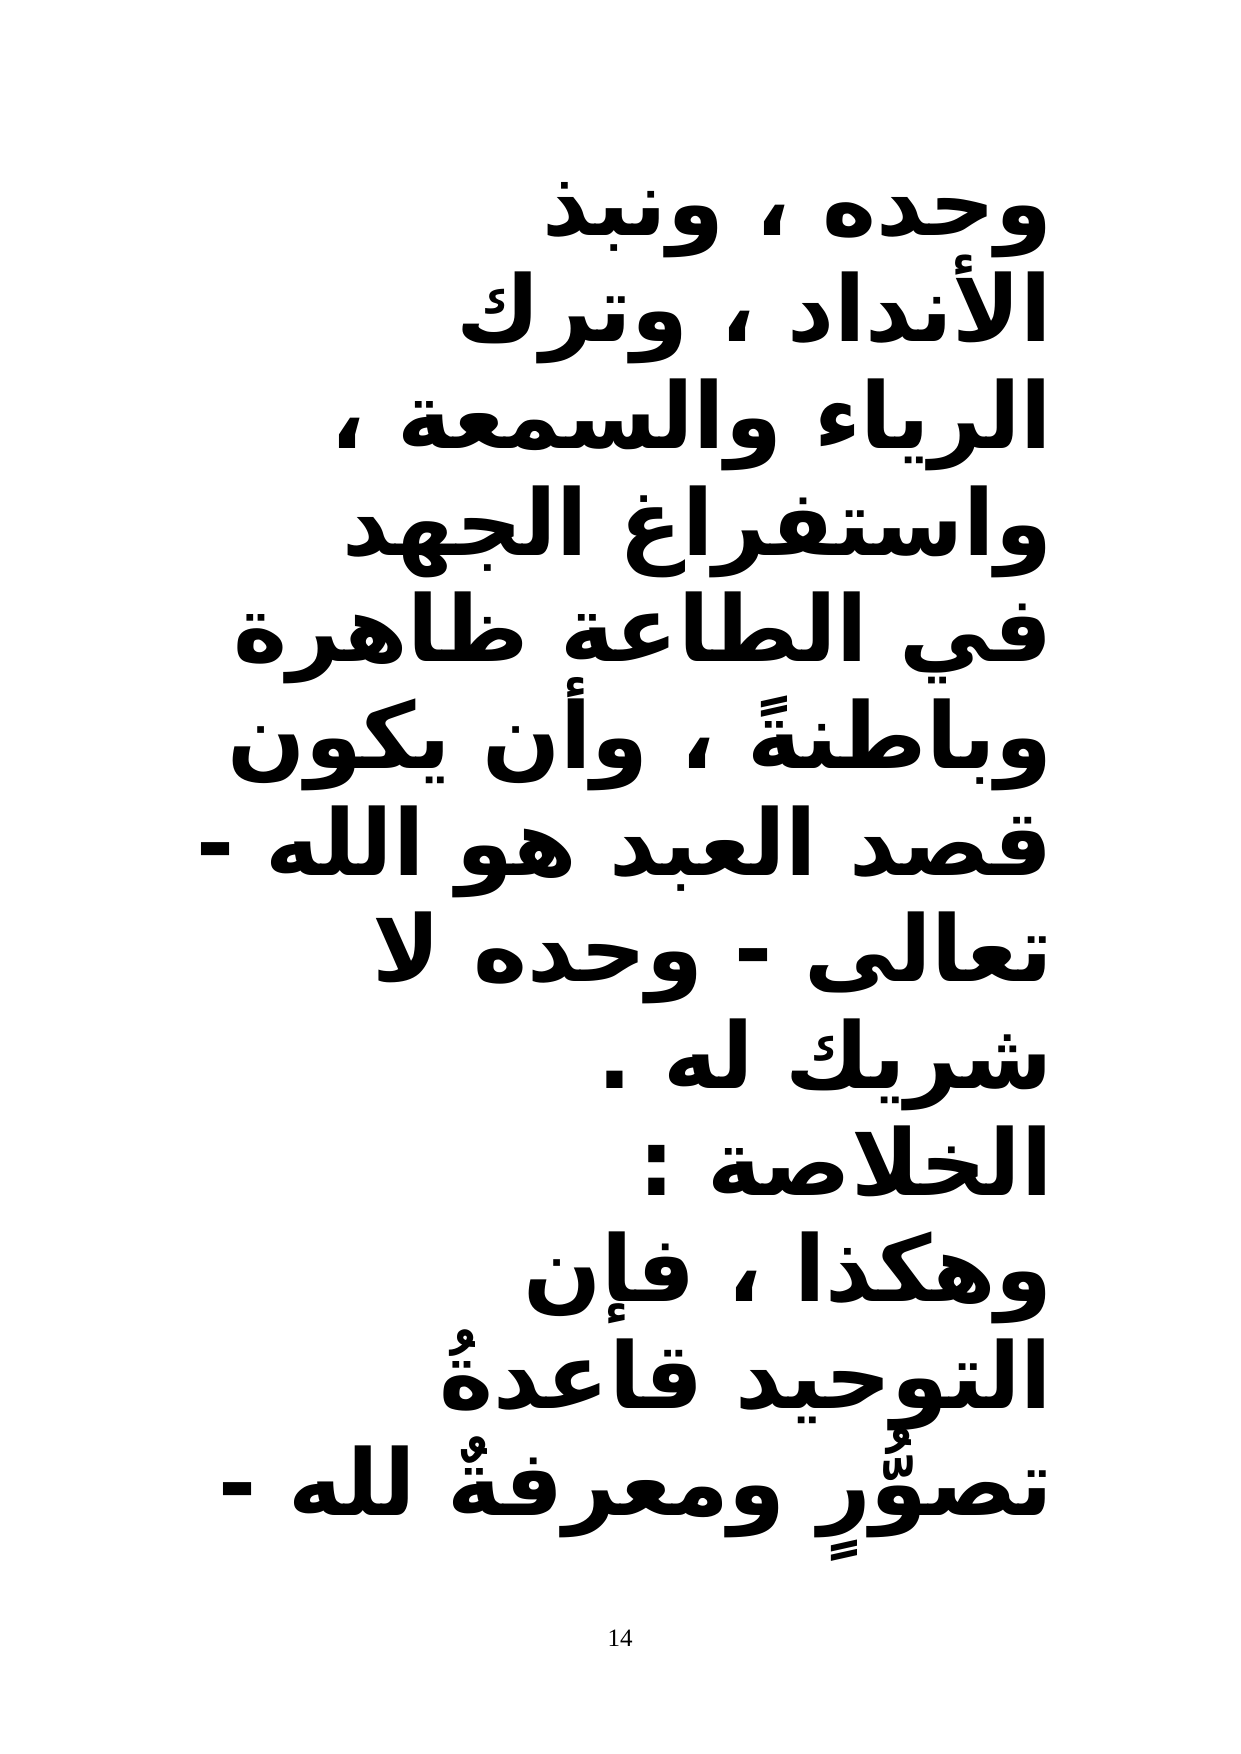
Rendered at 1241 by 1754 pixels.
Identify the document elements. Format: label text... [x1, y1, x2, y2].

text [187, 1217, 1053, 1537]
text الخلاصة : [187, 1110, 1053, 1217]
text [187, 150, 1053, 1110]
